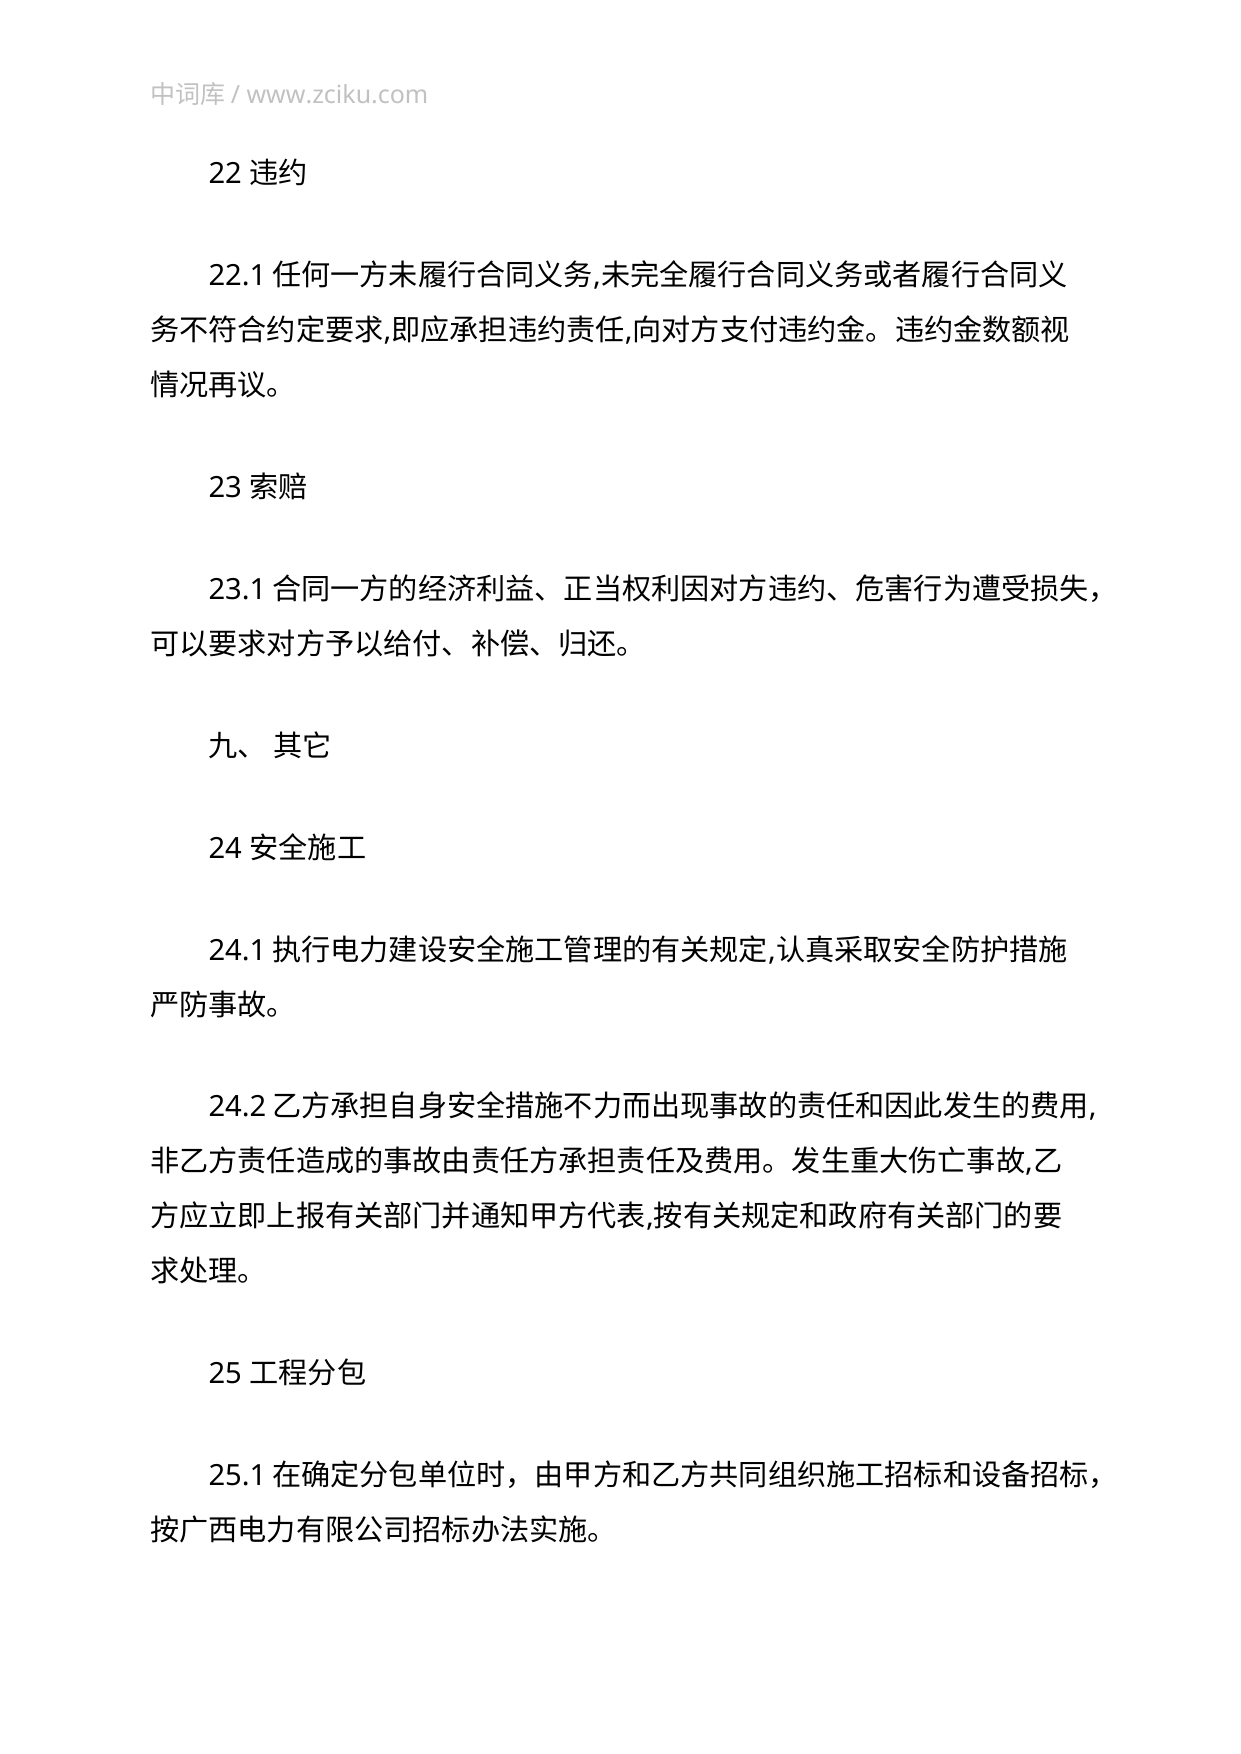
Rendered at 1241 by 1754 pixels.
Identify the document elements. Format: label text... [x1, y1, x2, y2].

text 24 安全施工 [150, 824, 1090, 867]
text 22 违约 [150, 150, 1090, 192]
text 23 索赔 [150, 464, 1090, 506]
text 22.1任何一方未履行合同义务,未完全履行合同义务或者履行合同义务不符合约定要求,即应承担违约责任,向对方支付违约金。违约金数额视情况再议。 [150, 252, 1090, 404]
text 23.1合同一方的经济利益、正当权利因对方违约、危害行为遭受损失，可以要求对方予以给付、补偿、归还。 [150, 566, 1090, 663]
text 25.1在确定分包单位时，由甲方和乙方共同组织施工招标和设备招标，按广西电力有限公司招标办法实施。 [150, 1452, 1090, 1549]
text 24.1执行电力建设安全施工管理的有关规定,认真采取安全防护措施严防事故。 [150, 926, 1090, 1023]
text 九、 其它 [150, 722, 1090, 765]
text 24.2乙方承担自身安全措施不力而出现事故的责任和因此发生的费用,非乙方责任造成的事故由责任方承担责任及费用。发生重大伤亡事故,乙方应立即上报有关部门并通知甲方代表,按有关规定和政府有关部门的要求处理。 [150, 1083, 1090, 1290]
text 25 工程分包 [150, 1350, 1090, 1392]
